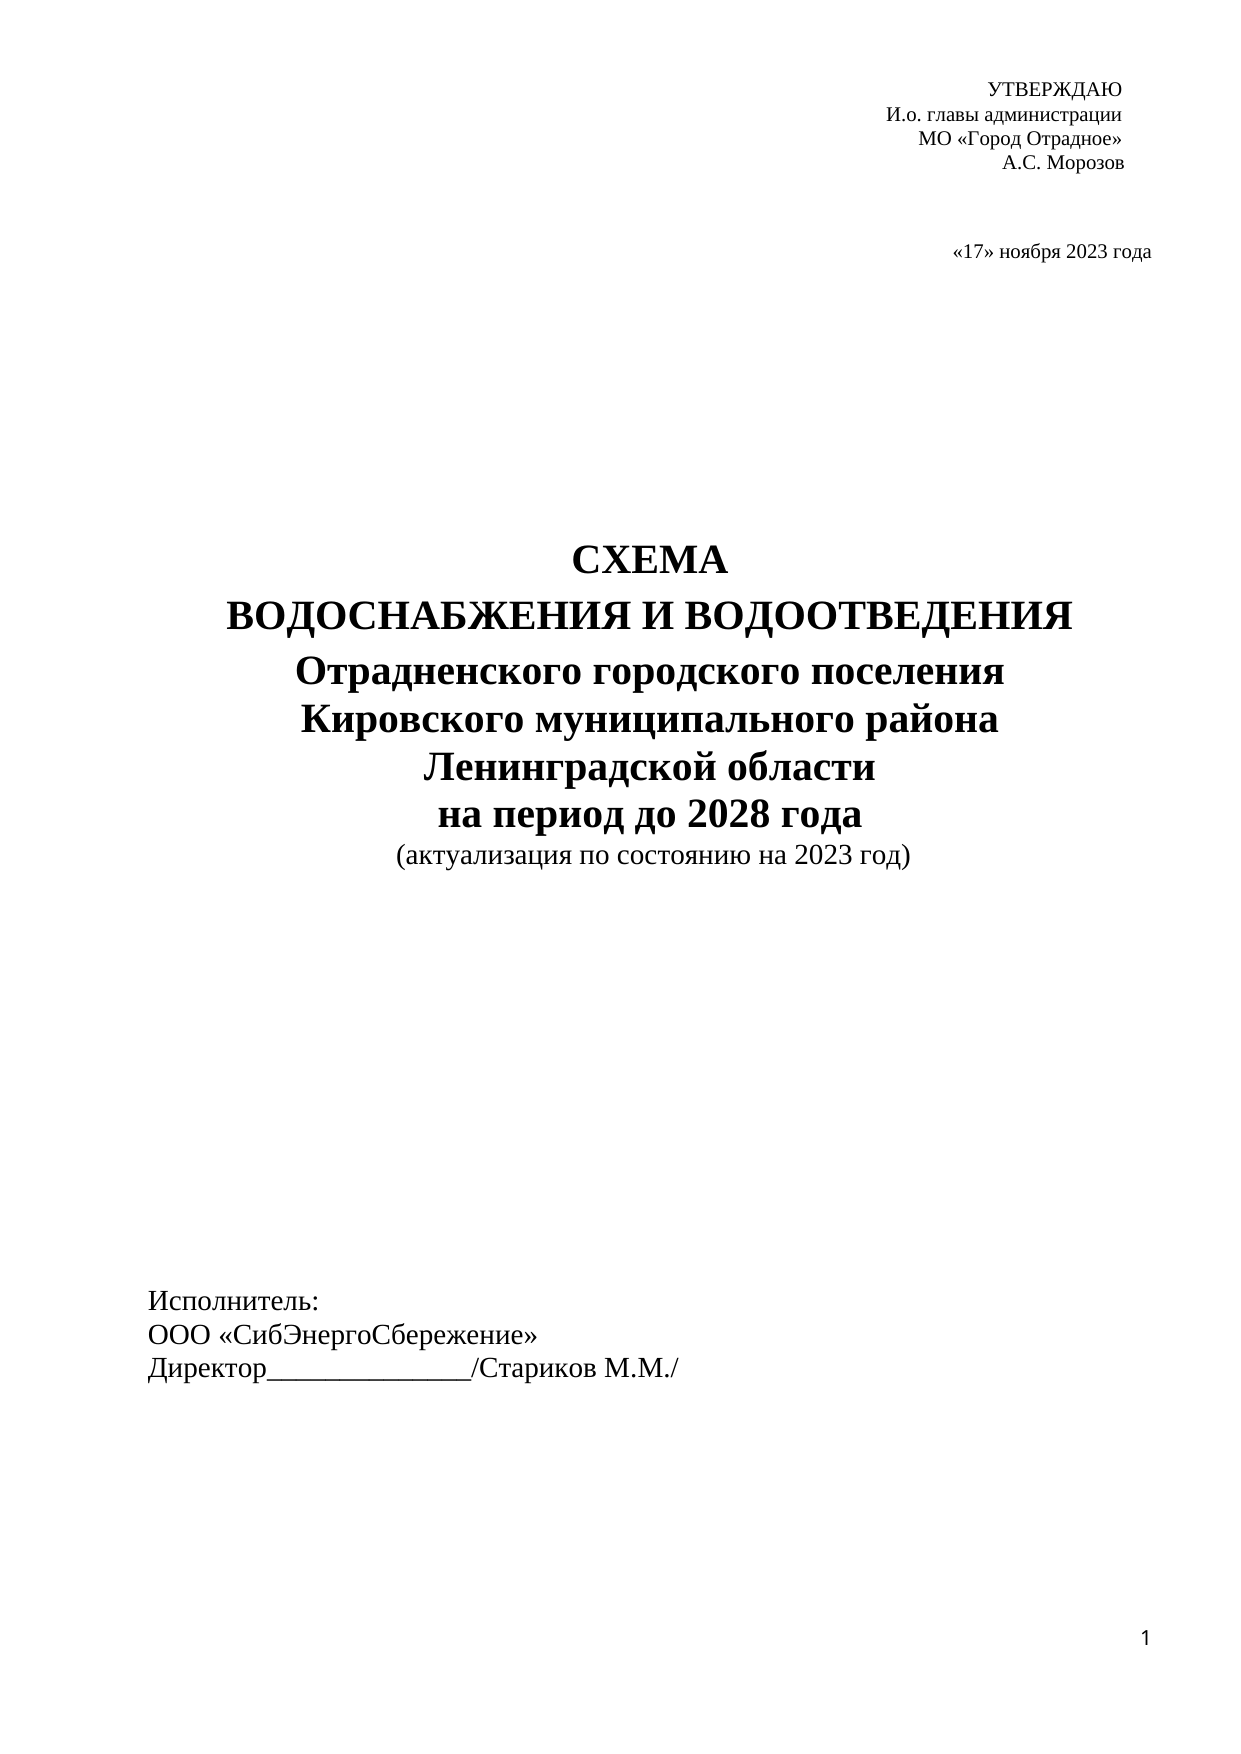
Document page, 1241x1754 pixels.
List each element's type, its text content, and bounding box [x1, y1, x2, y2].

subtitle МО «Город Отрадное» [148, 126, 1122, 149]
text СХЕМА [148, 535, 1152, 583]
text ВОДОСНАБЖЕНИЯ И ВОДООТВЕДЕНИЯ [148, 590, 1152, 638]
text Отрадненского городского поселения [148, 645, 1152, 693]
text на период до 2028 года [148, 789, 1152, 837]
text «17» ноября 2023 года [148, 239, 1152, 263]
text (актуализация по состоянию на 2023 год) [148, 837, 1152, 870]
text ООО «СибЭнергоСбережение» [148, 1317, 1152, 1350]
text Кировского муниципального района [148, 693, 1152, 741]
subtitle УТВЕРЖДАЮ [148, 77, 1122, 101]
text Исполнитель: [148, 1283, 1152, 1317]
subtitle И.о. главы администрации [148, 101, 1122, 126]
text А.С. Морозов [645, 149, 1124, 174]
text Ленинградской области [148, 741, 1152, 789]
text Директор______________/Стариков М.М./ [148, 1350, 1152, 1384]
